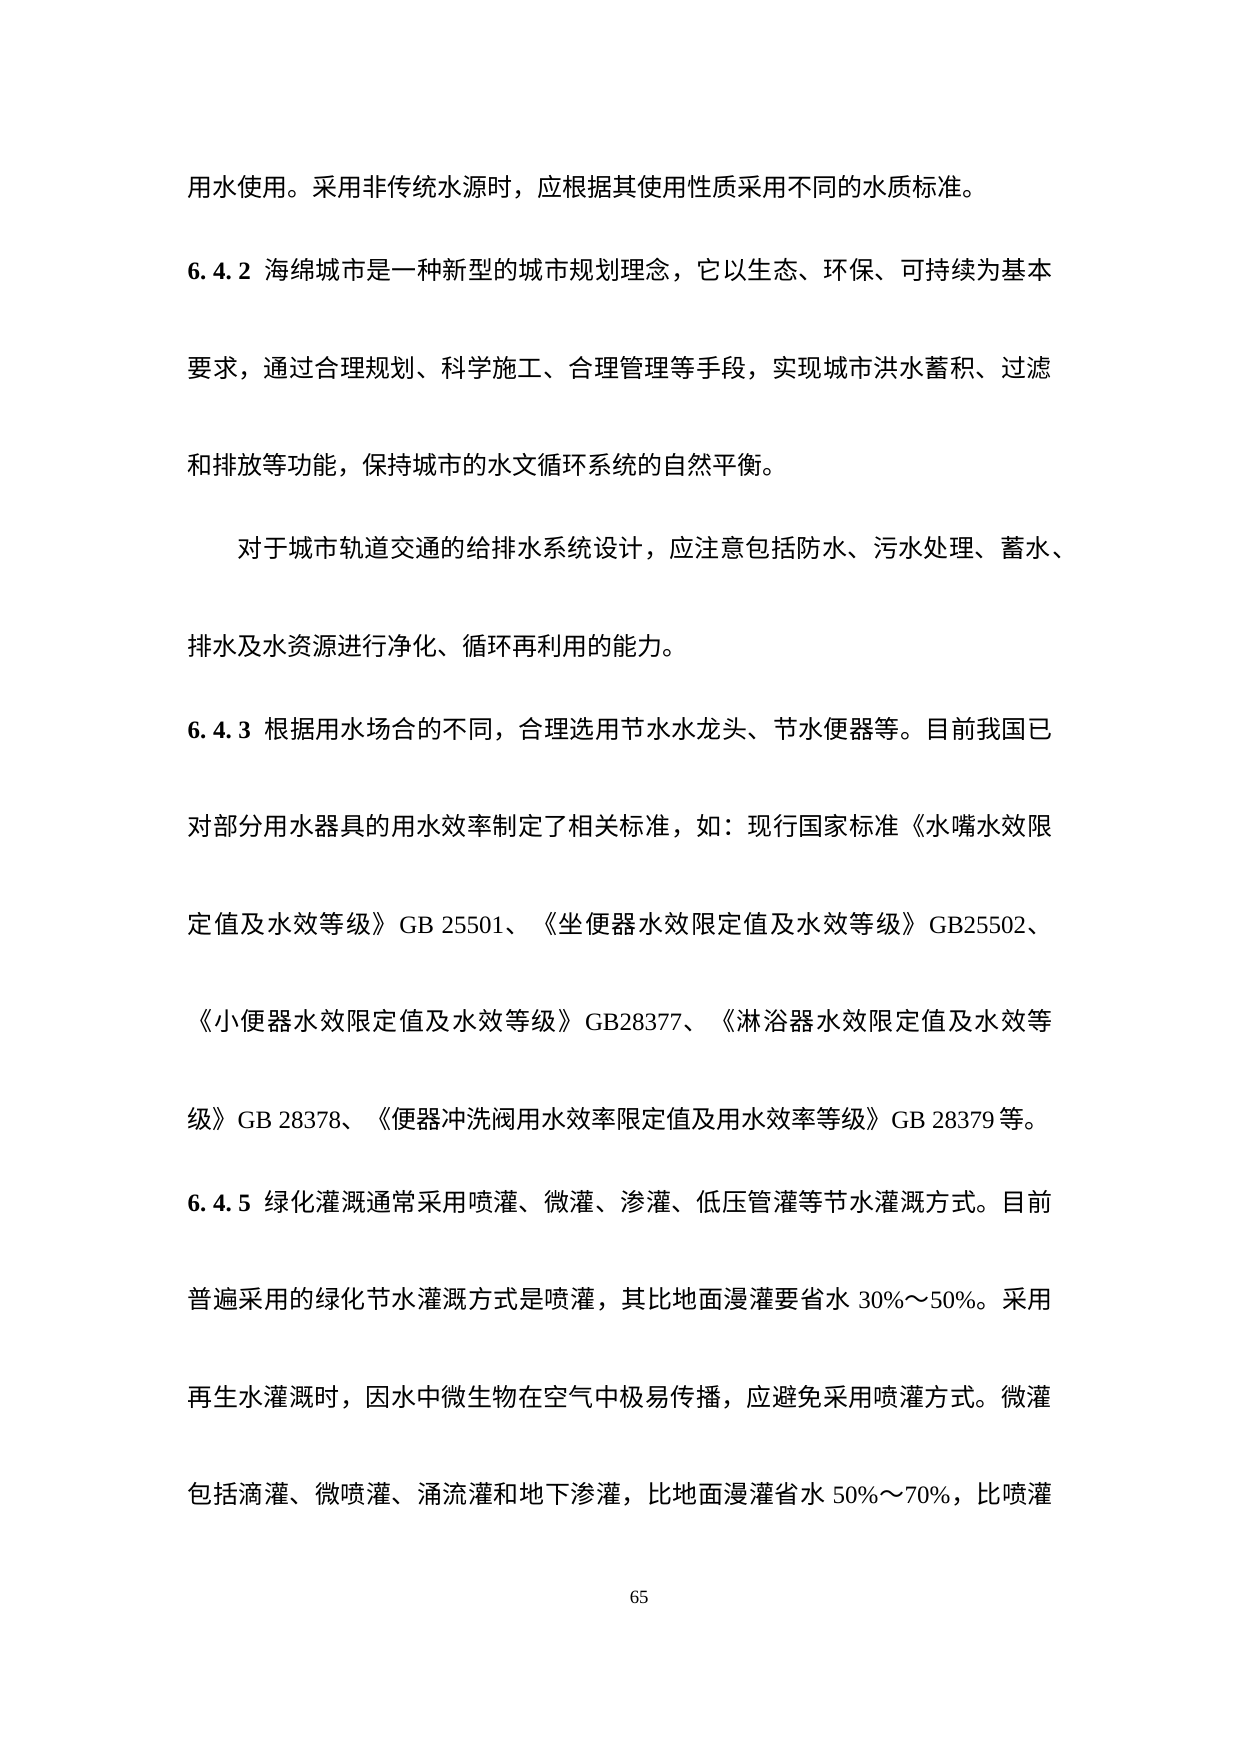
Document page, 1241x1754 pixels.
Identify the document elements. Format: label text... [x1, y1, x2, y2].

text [187, 1168, 1053, 1526]
text 6. 4. 2 海绵城市是一种新型的城市规划理念，它以生态、环保、可持续为基本要求，通过合理规划、科学施工、合理管理等手段，实现城市洪水蓄积、过滤和排放等功能，保持城市的水文循环系统的自然平衡。 [187, 236, 1053, 496]
text 对于城市轨道交通的给排水系统设计，应注意包括防水、污水处理、蓄水、排水及水资源进行净化、循环再利用的能力。 [187, 514, 1053, 677]
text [187, 153, 1053, 218]
text 6. 4. 3 根据用水场合的不同，合理选用节水水龙头、节水便器等。目前我国已对部分用水器具的用水效率制定了相关标准，如：现行国家标准《水嘴水效限定值及水效等级》GB 25501、《坐便器水效限定值及水效等级》GB25502、《小便器水效限定值及水效等级》GB28377、《淋浴器水效限定值及水效等级》GB 28378、《便器冲洗阀用水效率限定值及用水效率等级》GB 28379等。 [187, 695, 1053, 1150]
